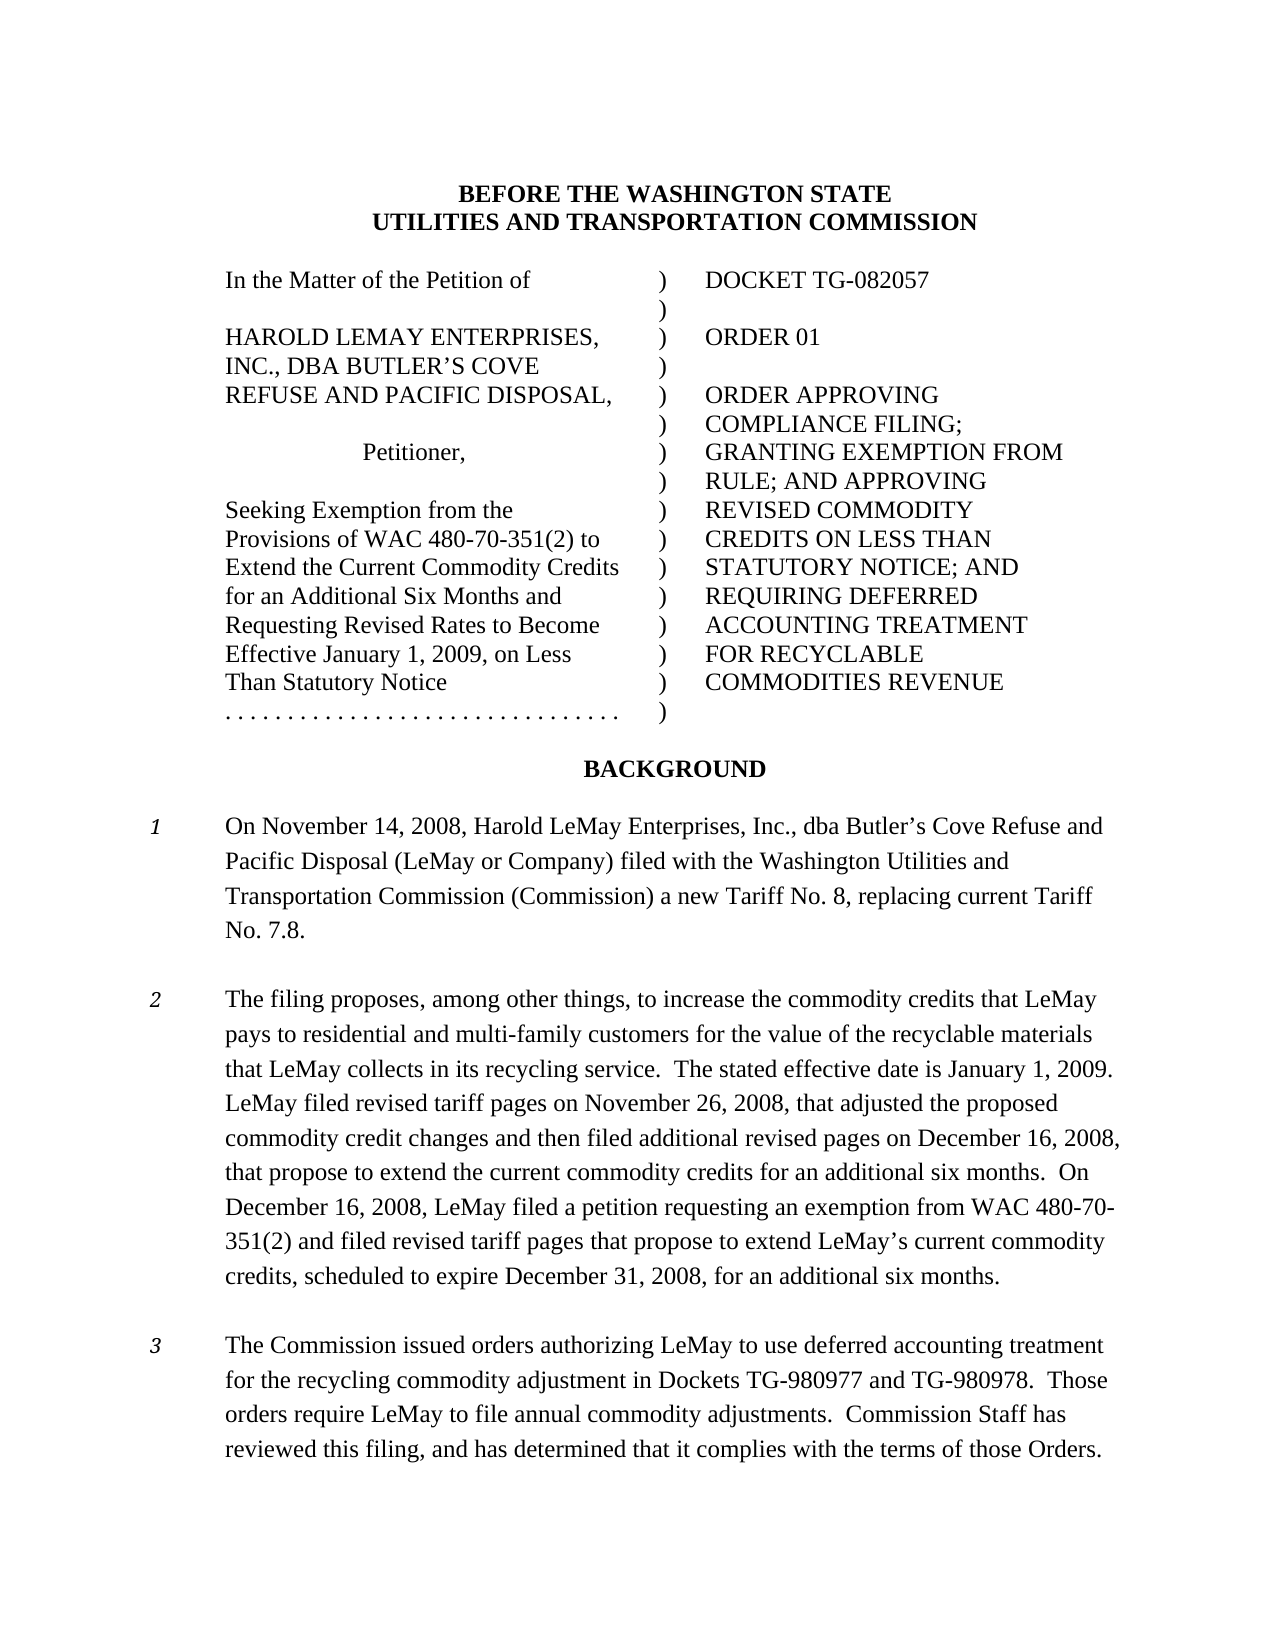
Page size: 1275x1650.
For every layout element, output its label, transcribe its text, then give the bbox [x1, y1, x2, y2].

list The Commission issued orders authorizing LeMay to use deferred accounting treatment for the recycling commodity adjustment in Dockets TG-980977 and TG-980978. Those orders require LeMay to file annual commodity adjustments. Commission Staff has reviewed this filing, and has determined that it complies with the terms of those Orders. [150, 1330, 1125, 1463]
table_header ) ) ) ) ) ) ) ) ) ) ) ) ) ) ) ) [631, 265, 694, 725]
list On November 14, 2008, Harold LeMay Enterprises, Inc., dba Butler’s Cove Refuse and Pacific Disposal (LeMay or Company) filed with the Washington Utilities and Transportation Commission (Commission) a new Tariff No. 8, replacing current Tariff No. 7.8. [150, 811, 1125, 944]
table_header In the Matter of the Petition of HAROLD LEMAY ENTERPRISES, INC., DBA BUTLER’S COVE REFUSE AND PACIFIC DISPOSAL, Petitioner, Seeking Exemption from the Provisions of WAC 480-70-351(2) to Extend the Current Commodity Credits for an Additional Six Months and Requesting Revised Rates to Become Effective January 1, 2009, on Less Than Statutory Notice . . . . . . . . . . . . . . . . . . . . . . . . . . . . . . . . [214, 265, 631, 725]
list The filing proposes, among other things, to increase the commodity credits that LeMay pays to residential and multi-family customers for the value of the recyclable materials that LeMay collects in its recycling service. The stated effective date is January 1, 2009. LeMay filed revised tariff pages on November 26, 2008, that adjusted the proposed commodity credit changes and then filed additional revised pages on December 16, 2008, that propose to extend the current commodity credits for an additional six months. On December 16, 2008, LeMay filed a petition requesting an exemption from WAC 480-70-351(2) and filed revised tariff pages that propose to extend LeMay’s current commodity credits, scheduled to expire December 31, 2008, for an additional six months. [150, 984, 1125, 1290]
text BEFORE THE WASHINGTON STATE [225, 179, 1125, 207]
table_header DOCKET TG-082057 ORDER 01 ORDER APPROVING COMPLIANCE FILING; GRANTING EXEMPTION FROM RULE; AND APPROVING REVISED COMMODITY CREDITS ON LESS THAN STATUTORY NOTICE; AND REQUIRING DEFERRED ACCOUNTING TREATMENT FOR RECYCLABLE COMMODITIES REVENUE [694, 265, 1089, 725]
text UTILITIES TRANSPORTATION COMMISSION [225, 207, 1125, 236]
subtitle BACKGROUND [225, 754, 1125, 782]
